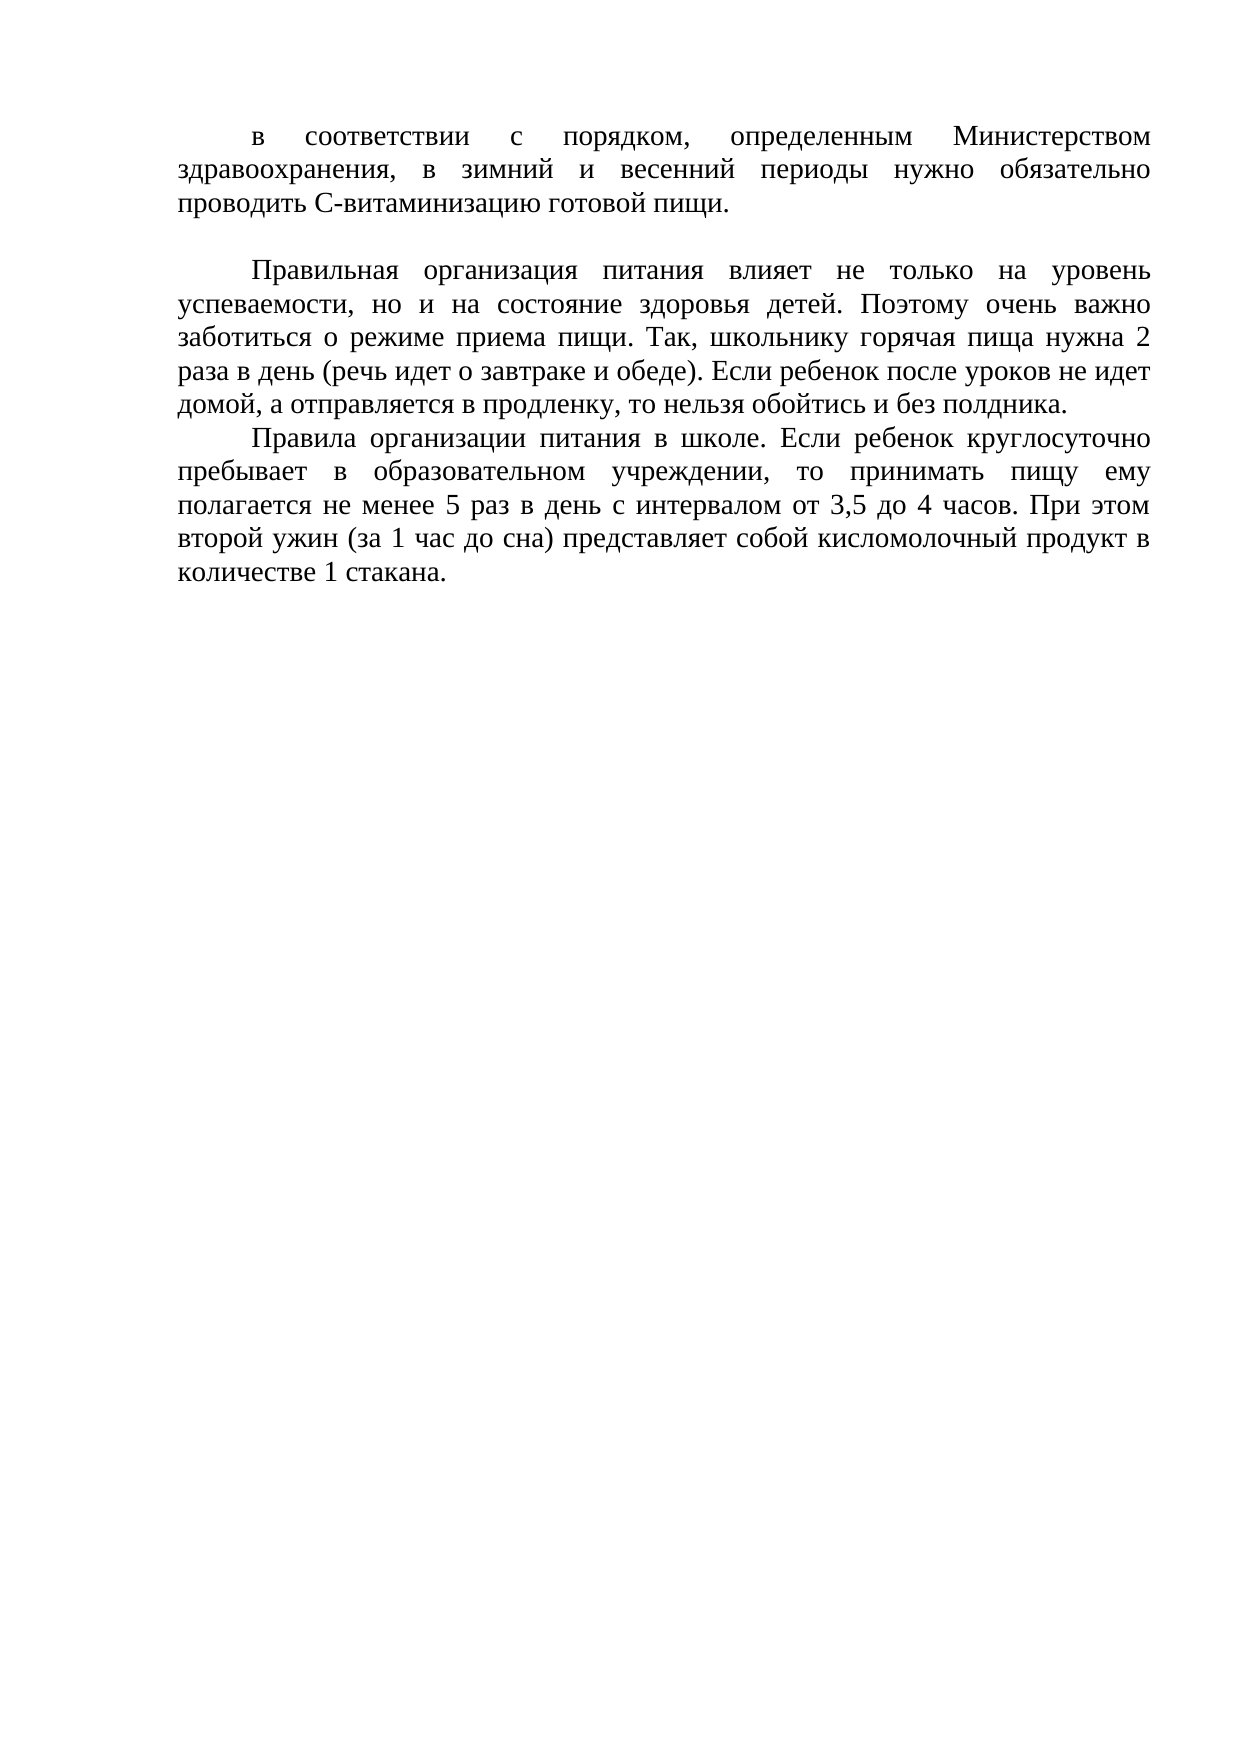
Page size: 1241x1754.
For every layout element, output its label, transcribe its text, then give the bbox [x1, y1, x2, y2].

text Правила организации питания в школе. Если ребенок круглосуточно пребывает в образовательном учреждении, то принимать пищу ему полагается не менее 5 раз в день с интервалом от 3,5 до 4 часов. При этом второй ужин (за 1 час до сна) представляет собой кисломолочный продукт в количестве 1 стакана. [177, 420, 1152, 588]
text Правильная организация питания влияет не только на уровень успеваемости, но и на состояние здоровья детей. Поэтому очень важно заботиться о режиме приема пищи. Так, школьнику горячая пища нужна 2 раза в день (речь идет о завтраке и обеде). Если ребенок после уроков не идет домой, а отправляется в продленку, то нельзя обойтись и без полдника. [177, 252, 1152, 420]
text в соответствии с порядком, определенным Министерством здравоохранения, в зимний и весенний периоды нужно обязательно проводить С-витаминизацию готовой пищи. [177, 118, 1152, 219]
